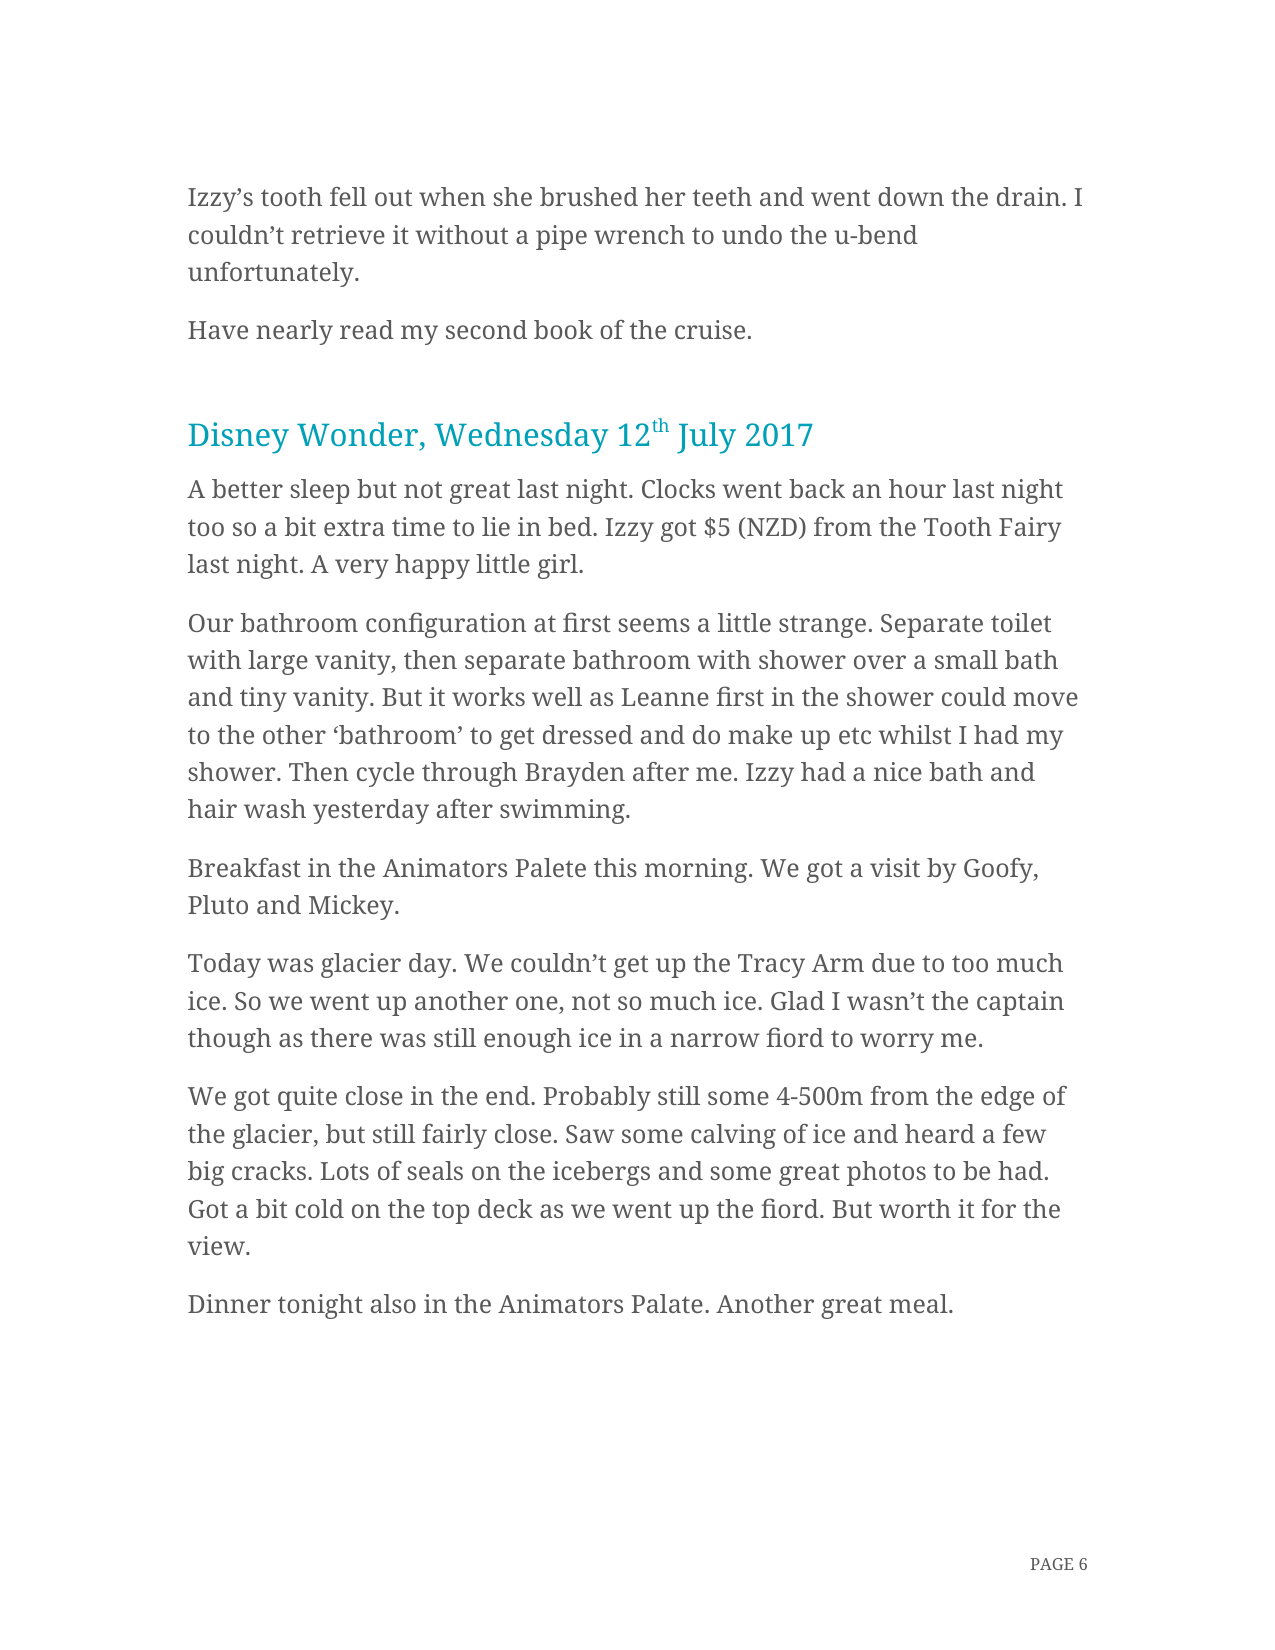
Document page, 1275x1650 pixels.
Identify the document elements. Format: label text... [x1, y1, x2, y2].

subtitle Disney Wonder, Wednesday 12th July 2017 [187, 413, 1087, 456]
text Today was glacier day. We couldn’t get up the Tracy Arm due to too much ice. So we went up another one, not so much ice. Glad I wasn’t the captain though as there was still enough ice in a narrow fiord to worry me. [187, 946, 1087, 1055]
text A better sleep but not great last night. Clocks went back an hour last night too so a bit extra time to lie in bed. Izzy got $5 (NZD) from the Tooth Fairy last night. A very happy little girl. [187, 472, 1087, 581]
text Izzy’s tooth fell out when she brushed her teeth and went down the drain. I couldn’t retrieve it without a pipe wrench to undo the u-bend unfortunately. [187, 180, 1087, 289]
text Have nearly read my second book of the cruise. [187, 313, 1087, 347]
text We got quite close in the end. Probably still some 4-500m from the edge of the glacier, but still fairly close. Saw some calving of ice and heard a few big cracks. Lots of seals on the icebergs and some great photos to be had. Got a bit cold on the top deck as we went up the fiord. But worth it for the view. [187, 1079, 1087, 1263]
text Breakfast in the Animators Palete this morning. We got a visit by Goofy, Pluto and Mickey. [187, 850, 1087, 922]
text Dinner tonight also in the Animators Palate. Another great meal. [187, 1287, 1087, 1321]
text Our bathroom configuration at first seems a little strange. Separate toilet with large vanity, then separate bathroom with shower over a small bath and tiny vanity. But it works well as Leanne first in the shower could move to the other ‘bathroom’ to get dressed and do make up etc whilst I had my shower. Then cycle through Brayden after me. Izzy had a nice bath and hair wash yesterday after swimming. [187, 605, 1087, 826]
